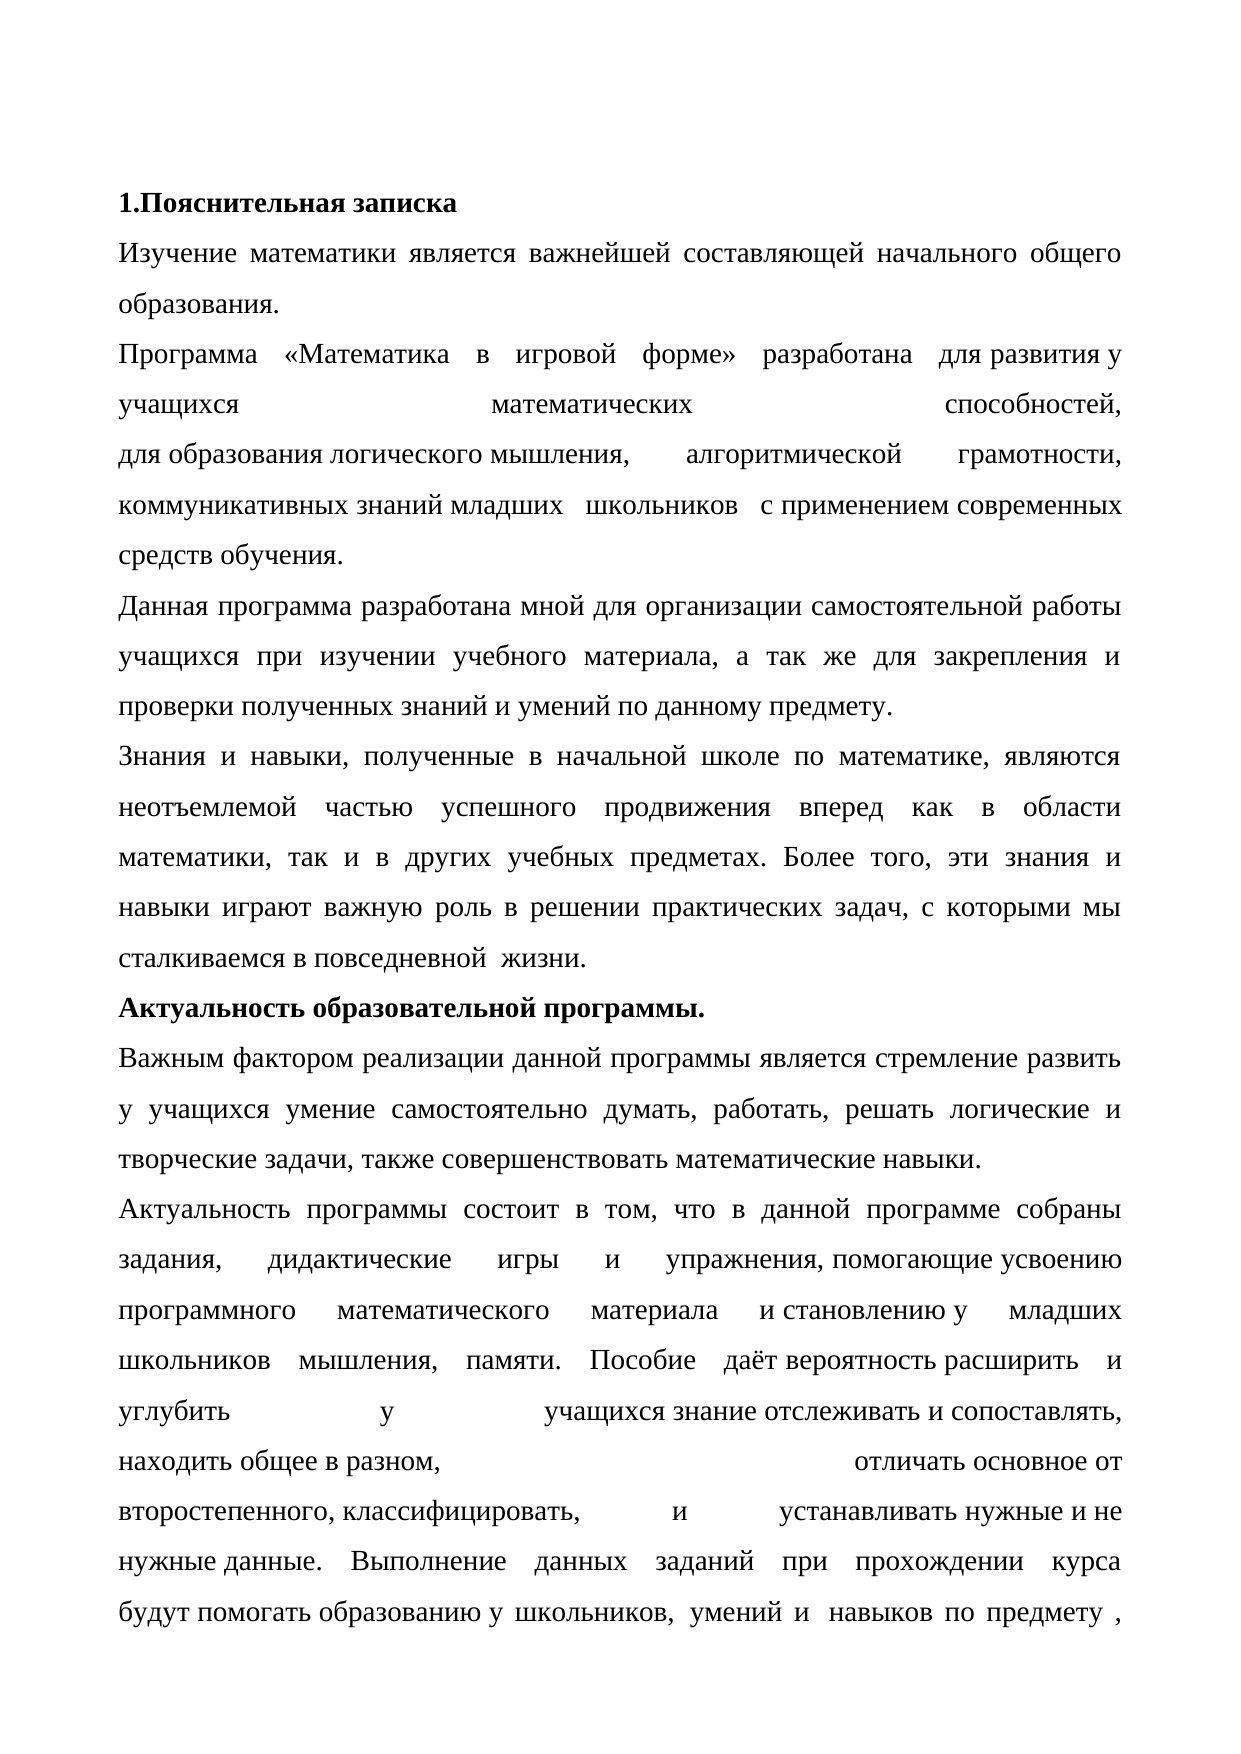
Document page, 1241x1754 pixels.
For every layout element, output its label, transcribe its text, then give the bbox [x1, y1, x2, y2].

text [118, 1191, 1122, 1627]
text Данная программа разработана мной для организации самостоятельной работы учащихся при изучении учебного материала, а так же для закрепления и проверки полученных знаний и умений по данному предмету. [118, 588, 1122, 722]
text Актуальность образовательной программы. [118, 990, 1122, 1024]
text Важным фактором реализации данной программы является стремление развить у учащихся умение самостоятельно думать, работать, решать логические и творческие задачи, также совершенствовать математические навыки. [118, 1040, 1122, 1174]
text 1.Пояснительная записка [118, 185, 1122, 219]
text Знания и навыки, полученные в начальной школе по математике, являются неотъемлемой частью успешного продвижения вперед как в области математики, так и в других учебных предметах. Более того, эти знания и навыки играют важную роль в решении практических задач, с которыми мы сталкиваемся в повседневной жизни. [118, 738, 1122, 973]
text Программа «Математика в игровой форме» разработана для развития у учащихся математических способностей, для образования логического мышления, алгоритмической грамотности, коммуникативных знаний младших школьников с применением современных средств обучения. [118, 336, 1122, 571]
text Изучение математики является важнейшей составляющей начального общего образования. [118, 235, 1122, 319]
